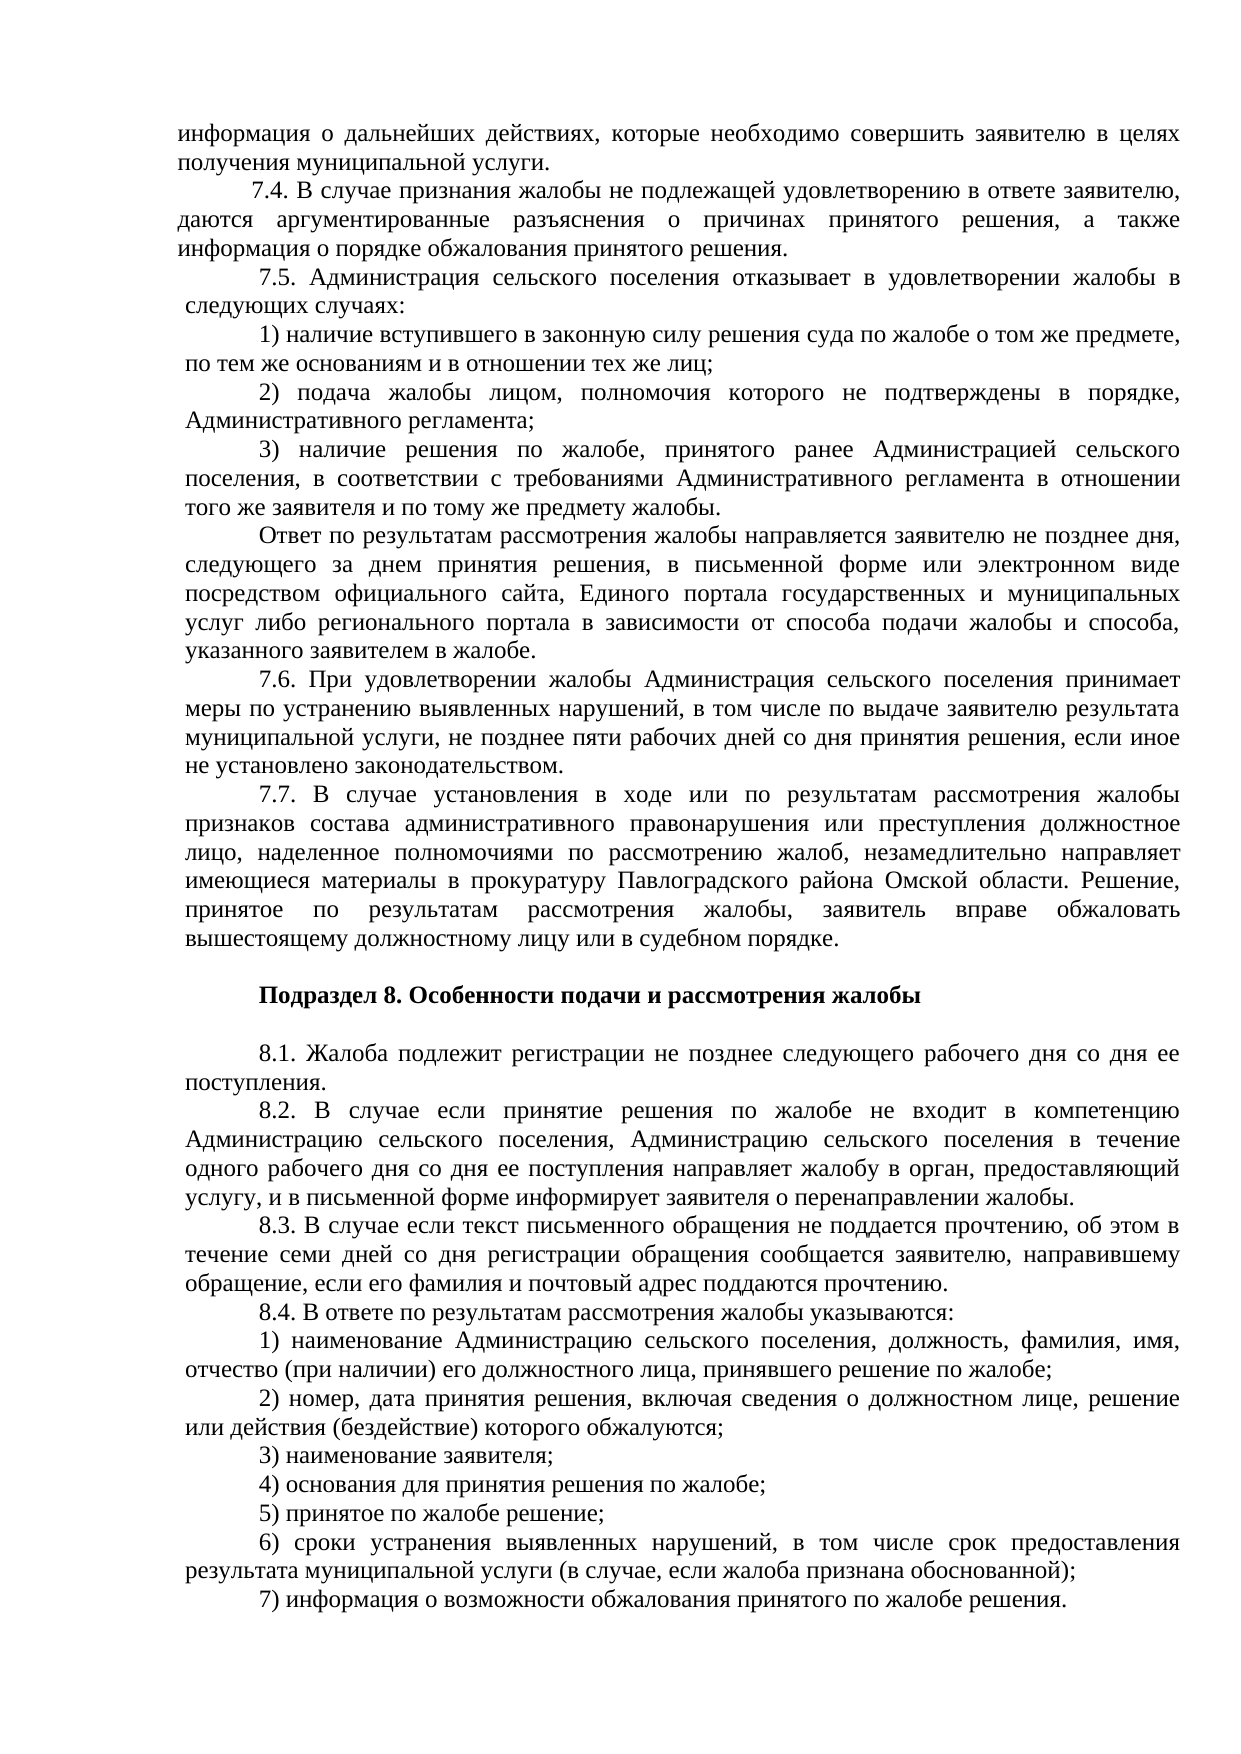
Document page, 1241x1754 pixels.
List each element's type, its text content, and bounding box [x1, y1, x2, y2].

text 8.4. В ответе по результатам рассмотрения жалобы указываются: [185, 1297, 1181, 1326]
text 8.2. В случае если принятие решения по жалобе не входит в компетенцию Администрацию сельского поселения, Администрацию сельского поселения в течение одного рабочего дня со дня ее поступления направляет жалобу в орган, предоставляющий услугу, и в письменной форме информирует заявителя о перенаправлении жалобы. [185, 1096, 1181, 1211]
text 4) основания для принятия решения по жалобе; [185, 1469, 1181, 1498]
text Ответ по результатам рассмотрения жалобы направляется заявителю не позднее дня, следующего за днем принятия решения, в письменной форме или электронном виде посредством официального сайта, Единого портала государственных и муниципальных услуг либо регионального портала в зависимости от способа подачи жалобы и способа, указанного заявителем в жалобе. [185, 521, 1181, 664]
text 8.1. Жалоба подлежит регистрации не позднее следующего рабочего дня со дня ее поступления. [185, 1038, 1181, 1096]
text 7) информация о возможности обжалования принятого по жалобе решения. [185, 1584, 1181, 1613]
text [177, 118, 1181, 176]
text 1) наличие вступившего в законную силу решения суда по жалобе о том же предмете, по тем же основаниям и в отношении тех же лиц; [185, 319, 1181, 377]
text 7.5. Администрация сельского поселения отказывает в удовлетворении жалобы в следующих случаях: [185, 262, 1181, 319]
text 7.4. В случае признания жалобы не подлежащей удовлетворению в ответе заявителю, даются аргументированные разъяснения о причинах принятого решения, а также информация о порядке обжалования принятого решения. [177, 176, 1181, 262]
text 6) сроки устранения выявленных нарушений, в том числе срок предоставления результата муниципальной услуги (в случае, если жалоба признана обоснованной); [185, 1527, 1181, 1584]
text 3) наличие решения по жалобе, принятого ранее Администрацией сельского поселения, в соответствии с требованиями Административного регламента в отношении того же заявителя и по тому же предмету жалобы. [185, 434, 1181, 521]
text 5) принятое по жалобе решение; [185, 1498, 1181, 1527]
text Подраздел 8. Особенности подачи и рассмотрения жалобы [185, 981, 1181, 1009]
text 3) наименование заявителя; [185, 1441, 1181, 1469]
text 2) подача жалобы лицом, полномочия которого не подтверждены в порядке, Административного регламента; [185, 377, 1181, 434]
text 7.7. В случае установления в ходе или по результатам рассмотрения жалобы признаков состава административного правонарушения или преступления должностное лицо, наделенное полномочиями по рассмотрению жалоб, незамедлительно направляет имеющиеся материалы в прокуратуру Павлоградского района Омской области. Решение, принятое по результатам рассмотрения жалобы, заявитель вправе обжаловать вышестоящему должностному лицу или в судебном порядке. [185, 779, 1181, 952]
text 7.6. При удовлетворении жалобы Администрация сельского поселения принимает меры по устранению выявленных нарушений, в том числе по выдаче заявителю результата муниципальной услуги, не позднее пяти рабочих дней со дня принятия решения, если иное не установлено законодательством. [185, 664, 1181, 779]
text 1) наименование Администрацию сельского поселения, должность, фамилия, имя, отчество (при наличии) его должностного лица, принявшего решение по жалобе; [185, 1326, 1181, 1383]
text 8.3. В случае если текст письменного обращения не поддается прочтению, об этом в течение семи дней со дня регистрации обращения сообщается заявителю, направившему обращение, если его фамилия и почтовый адрес поддаются прочтению. [185, 1211, 1181, 1297]
text 2) номер, дата принятия решения, включая сведения о должностном лице, решение или действия (бездействие) которого обжалуются; [185, 1383, 1181, 1441]
